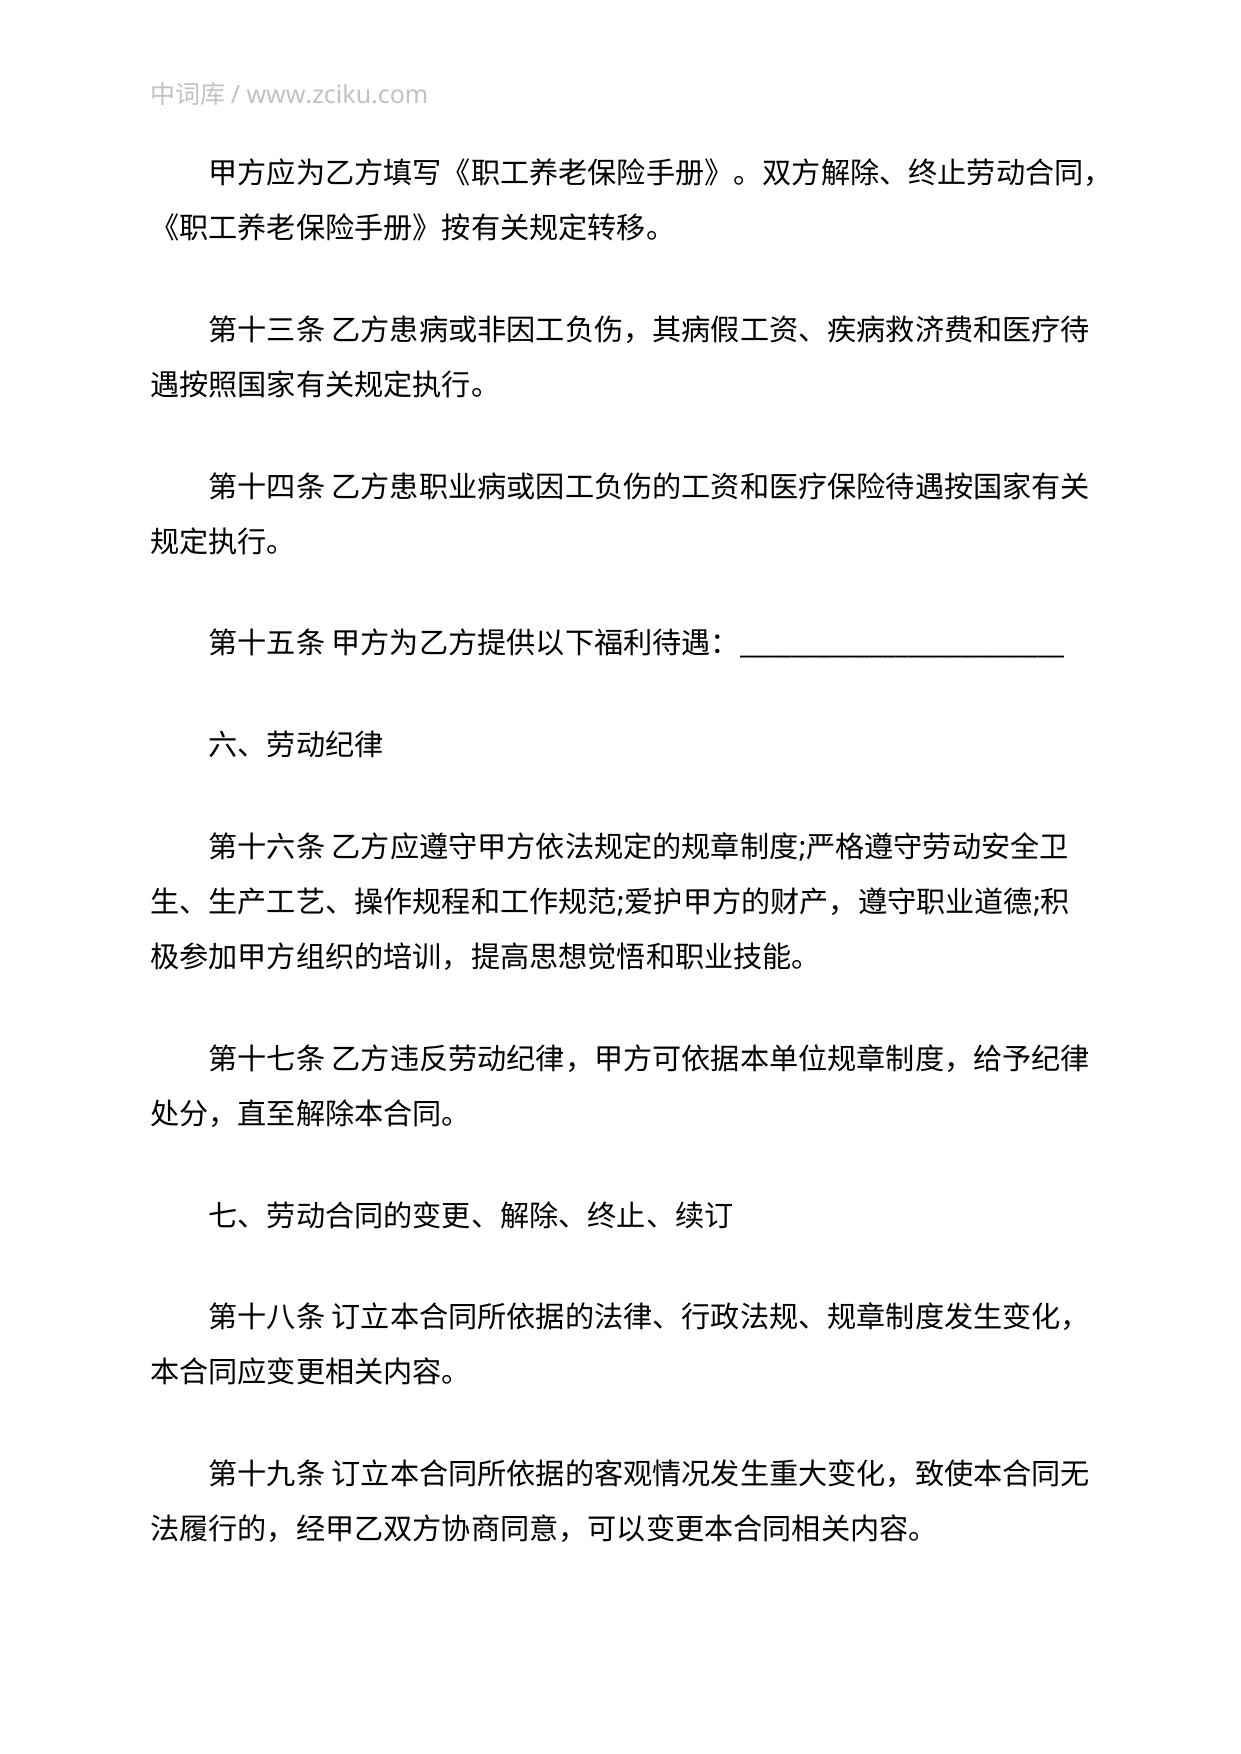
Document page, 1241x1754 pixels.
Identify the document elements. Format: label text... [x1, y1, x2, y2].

text 第十九条 订立本合同所依据的客观情况发生重大变化，致使本合同无法履行的，经甲乙双方协商同意，可以变更本合同相关内容。 [150, 1451, 1090, 1548]
text 第十六条 乙方应遵守甲方依法规定的规章制度;严格遵守劳动安全卫生、生产工艺、操作规程和工作规范;爱护甲方的财产，遵守职业道德;积极参加甲方组织的培训，提高思想觉悟和职业技能。 [150, 824, 1090, 976]
text 第十八条 订立本合同所依据的法律、行政法规、规章制度发生变化，本合同应变更相关内容。 [150, 1294, 1090, 1391]
text 七、劳动合同的变更、解除、终止、续订 [150, 1192, 1090, 1234]
text 甲方应为乙方填写《职工养老保险手册》。双方解除、终止劳动合同，《职工养老保险手册》按有关规定转移。 [150, 150, 1090, 247]
text 第十三条 乙方患病或非因工负伤，其病假工资、疾病救济费和医疗待遇按照国家有关规定执行。 [150, 307, 1090, 404]
text 第十七条 乙方违反劳动纪律，甲方可依据本单位规章制度，给予纪律处分，直至解除本合同。 [150, 1036, 1090, 1133]
text 第十四条 乙方患职业病或因工负伤的工资和医疗保险待遇按国家有关规定执行。 [150, 463, 1090, 561]
text 六、劳动纪律 [150, 722, 1090, 764]
text 第十五条 甲方为乙方提供以下福利待遇：_________________________ [150, 620, 1090, 662]
